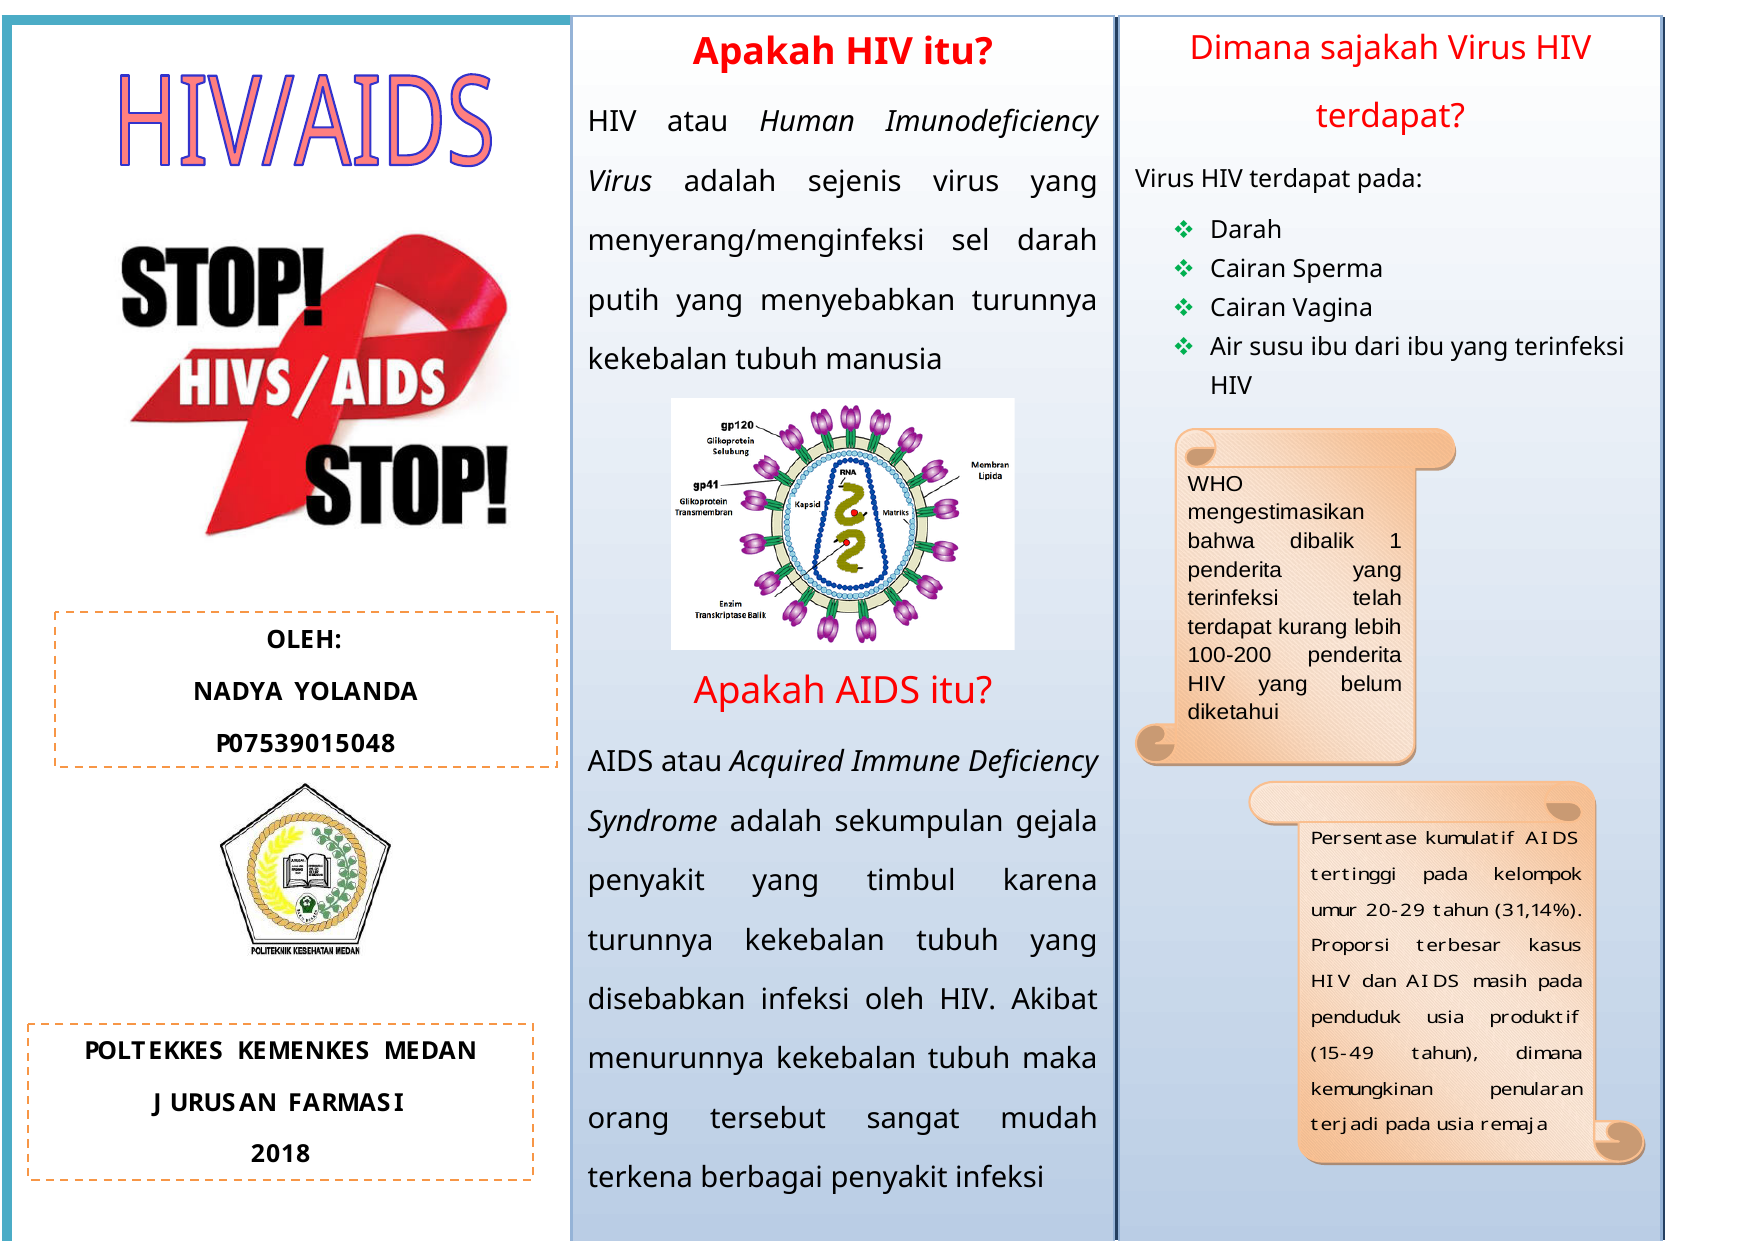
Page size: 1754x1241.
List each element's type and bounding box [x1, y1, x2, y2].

picture [671, 398, 1015, 650]
picture [56, 222, 556, 546]
picture [219, 782, 393, 958]
